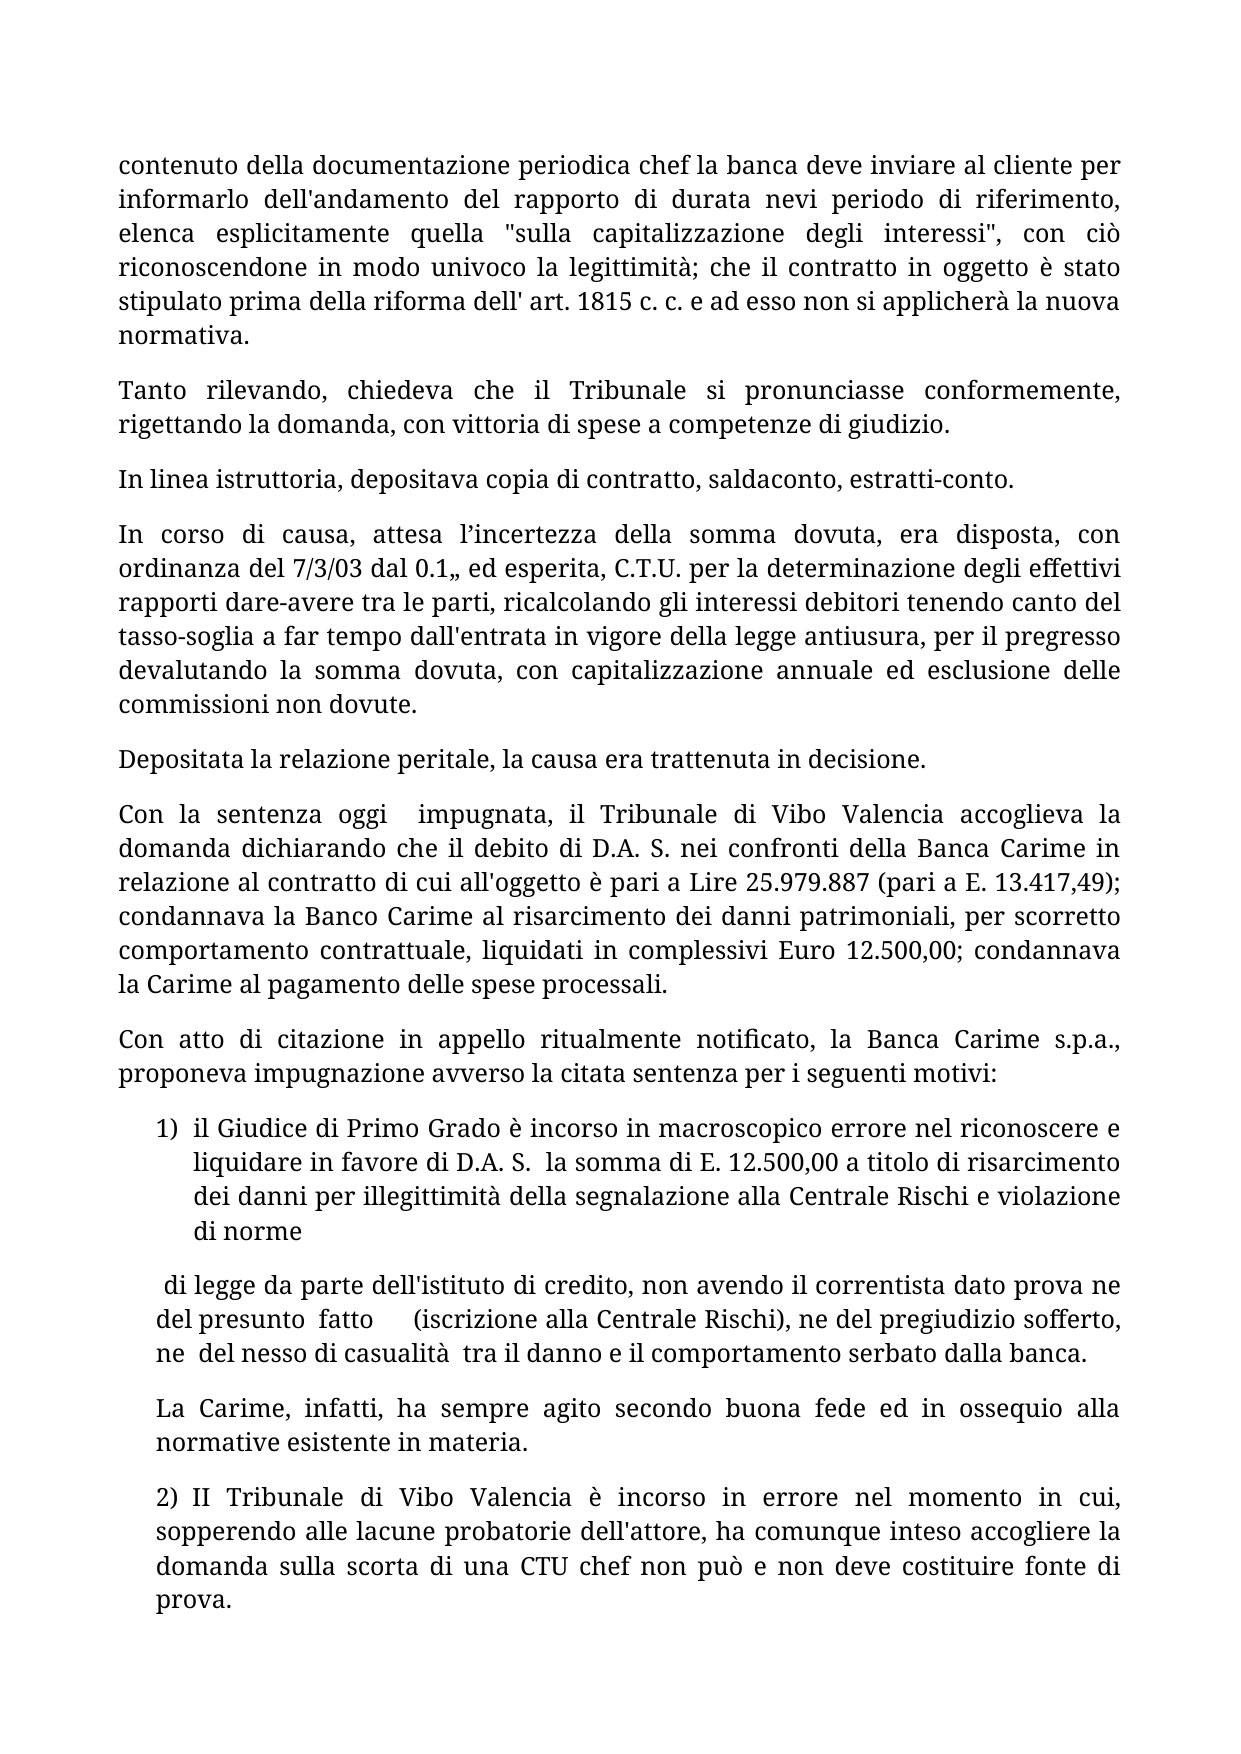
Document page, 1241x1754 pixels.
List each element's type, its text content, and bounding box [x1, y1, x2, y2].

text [118, 148, 1122, 352]
text In linea istruttoria, depositava copia di contratto, saldaconto, estratti-conto. [118, 462, 1122, 496]
list il Giudice di Primo Grado è incorso in macroscopico errore nel riconoscere e liquidare in favore di D.A. S. la somma di E. 12.500,00 a titolo di risarcimento dei danni per illegittimità della segnalazione alla Centrale Rischi e violazione di norme [156, 1111, 1122, 1247]
text La Carime, infatti, ha sempre agito secondo buona fede ed in ossequio alla normative esistente in materia. [156, 1391, 1122, 1459]
text 2) II Tribunale di Vibo Valencia è incorso in errore nel momento in cui, sopperendo alle lacune probatorie dell'attore, ha comunque inteso accogliere la domanda sulla scorta di una CTU chef non può e non deve costituire fonte di prova. [156, 1480, 1122, 1616]
text Depositata la relazione peritale, la causa era trattenuta in decisione. [118, 742, 1122, 776]
text Con atto di citazione in appello ritualmente notificato, la Banca Carime s.p.a., proponeva impugnazione avverso la citata sentenza per i seguenti motivi: [118, 1022, 1122, 1090]
text Con la sentenza oggi impugnata, il Tribunale di Vibo Valencia accoglieva la domanda dichiarando che il debito di D.A. S. nei confronti della Banca Carime in relazione al contratto di cui all'oggetto è pari a Lire 25.979.887 (pari a E. 13.417,49); condannava la Banco Carime al risarcimento dei danni patrimoniali, per scorretto comportamento contrattuale, liquidati in complessivi Euro 12.500,00; condannava la Carime al pagamento delle spese processali. [118, 797, 1122, 1001]
text Tanto rilevando, chiedeva che il Tribunale si pronunciasse conformemente, rigettando la domanda, con vittoria di spese a competenze di giudizio. [118, 373, 1122, 441]
text di legge da parte dell'istituto di credito, non avendo il correntista dato prova ne del presunto fatto (iscrizione alla Centrale Rischi), ne del pregiudizio sofferto, ne del nesso di casualità tra il danno e il comportamento serbato dalla banca. [156, 1268, 1122, 1370]
text In corso di causa, attesa l’incertezza della somma dovuta, era disposta, con ordinanza del 7/3/03 dal 0.1„ ed esperita, C.T.U. per la determinazione degli effettivi rapporti dare-avere tra le parti, ricalcolando gli interessi debitori tenendo canto del tasso-soglia a far tempo dall'entrata in vigore della legge antiusura, per il pregresso devalutando la somma dovuta, con capitalizzazione annuale ed esclusione delle commissioni non dovute. [118, 517, 1122, 721]
